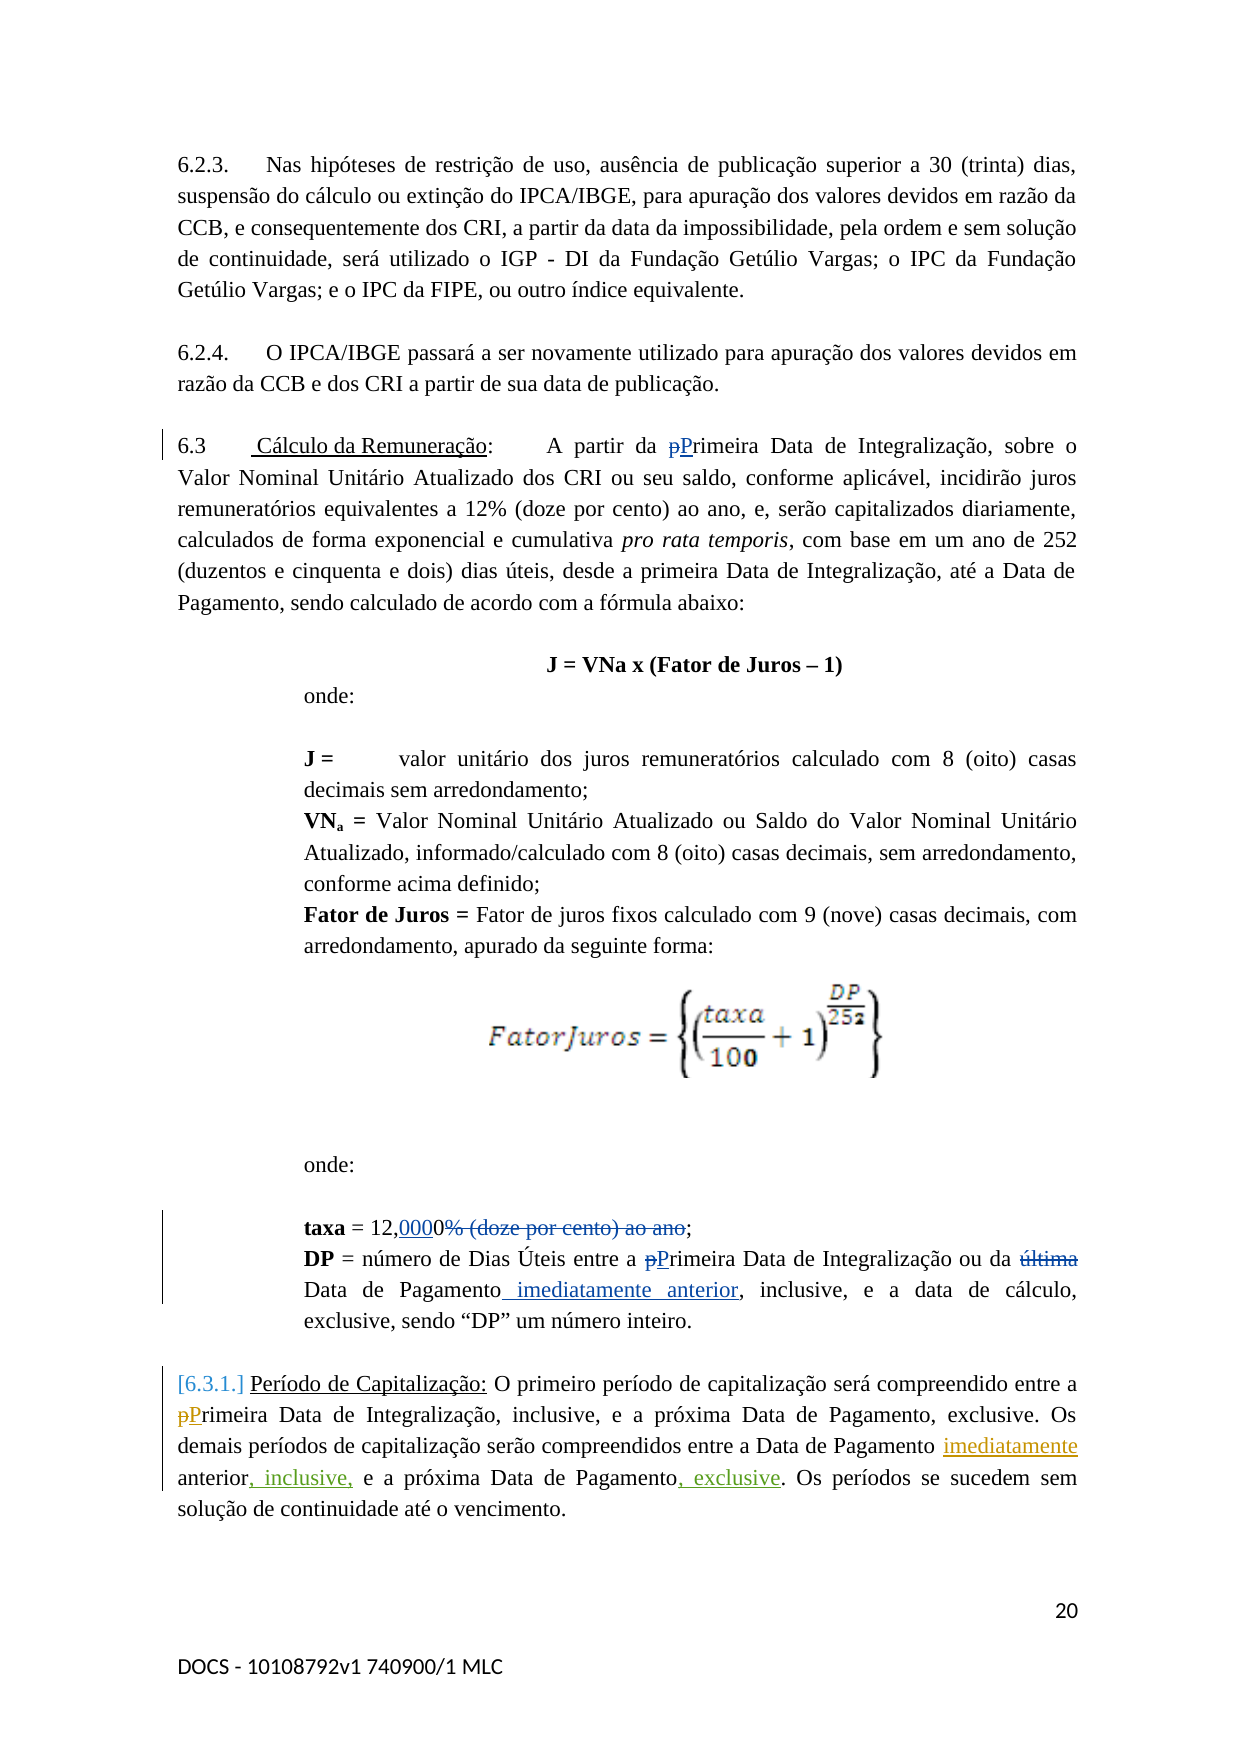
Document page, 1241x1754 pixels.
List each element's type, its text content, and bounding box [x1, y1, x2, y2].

text J = valor unitário dos juros remuneratórios calculado com 8 (oito) casas decimais sem arredondamento; [303, 741, 1078, 804]
text taxa = 12,0; [303, 1210, 1078, 1241]
text onde: [304, 1148, 1078, 1179]
text 6.2.3. Nas hipóteses de restrição de uso, ausência de publicação superior a 30 (trinta) dias, suspensão do cálculo ou extinção do IPCA/IBGE, para apuração dos valores devidos em razão da CCB, e consequentemente dos CRI, a partir da data da impossibilidade, pela ordem e sem solução de continuidade, será utilizado o IGP - DI da Fundação Getúlio Vargas; o IPC da Fundação Getúlio Vargas; e o IPC da FIPE, ou outro índice equivalente. [177, 148, 1078, 304]
text onde: [304, 679, 1078, 710]
text DP = número de Dias Úteis entre a rimeira Data de Integralização ou da Data de Pagamento, inclusive, e a data de cálculo, exclusive, sendo “DP” um número inteiro. [304, 1241, 1078, 1335]
text 6.2.4. O IPCA/IBGE passará a ser novamente utilizado para apuração dos valores devidos em razão da CCB e dos CRI a partir de sua data de publicação. [177, 335, 1078, 398]
list Período de Capitalização: O primeiro período de capitalização será compreendido entre a rimeira Data de Integralização, inclusive, e a próxima Data de Pagamento, exclusive. Os demais períodos de capitalização serão compreendidos entre a Data de Pagamento anterior e a próxima Data de Pagamento. Os períodos se sucedem sem solução de continuidade até o vencimento. [177, 1366, 1078, 1523]
text Fator de Juros = Fator de juros fixos calculado com 9 (nove) casas decimais, com arredondamento, apurado da seguinte forma: [304, 898, 1078, 960]
text 6.3 Cálculo da Remuneração: A partir da rimeira Data de Integralização, sobre o Valor Nominal Unitário Atualizado dos CRI ou seu saldo, conforme aplicável, incidirão juros remuneratórios equivalentes a 12% (doze por cento) ao ano, e, serão capitalizados diariamente, calculados de forma exponencial e cumulativa pro rata temporis, com base em um ano de 252 (duzentos e cinquenta e dois) dias úteis, desde a primeira Data de Integralização, até a Data de Pagamento, sendo calculado de acordo com a fórmula abaixo: [177, 429, 1078, 616]
text J = VNa x (Fator de Juros – 1) [525, 648, 1078, 679]
text VNa = Valor Nominal Unitário Atualizado ou Saldo do Valor Nominal Unitário Atualizado, informado/calculado com 8 (oito) casas decimais, sem arredondamento, conforme acima definido; [303, 804, 1078, 898]
